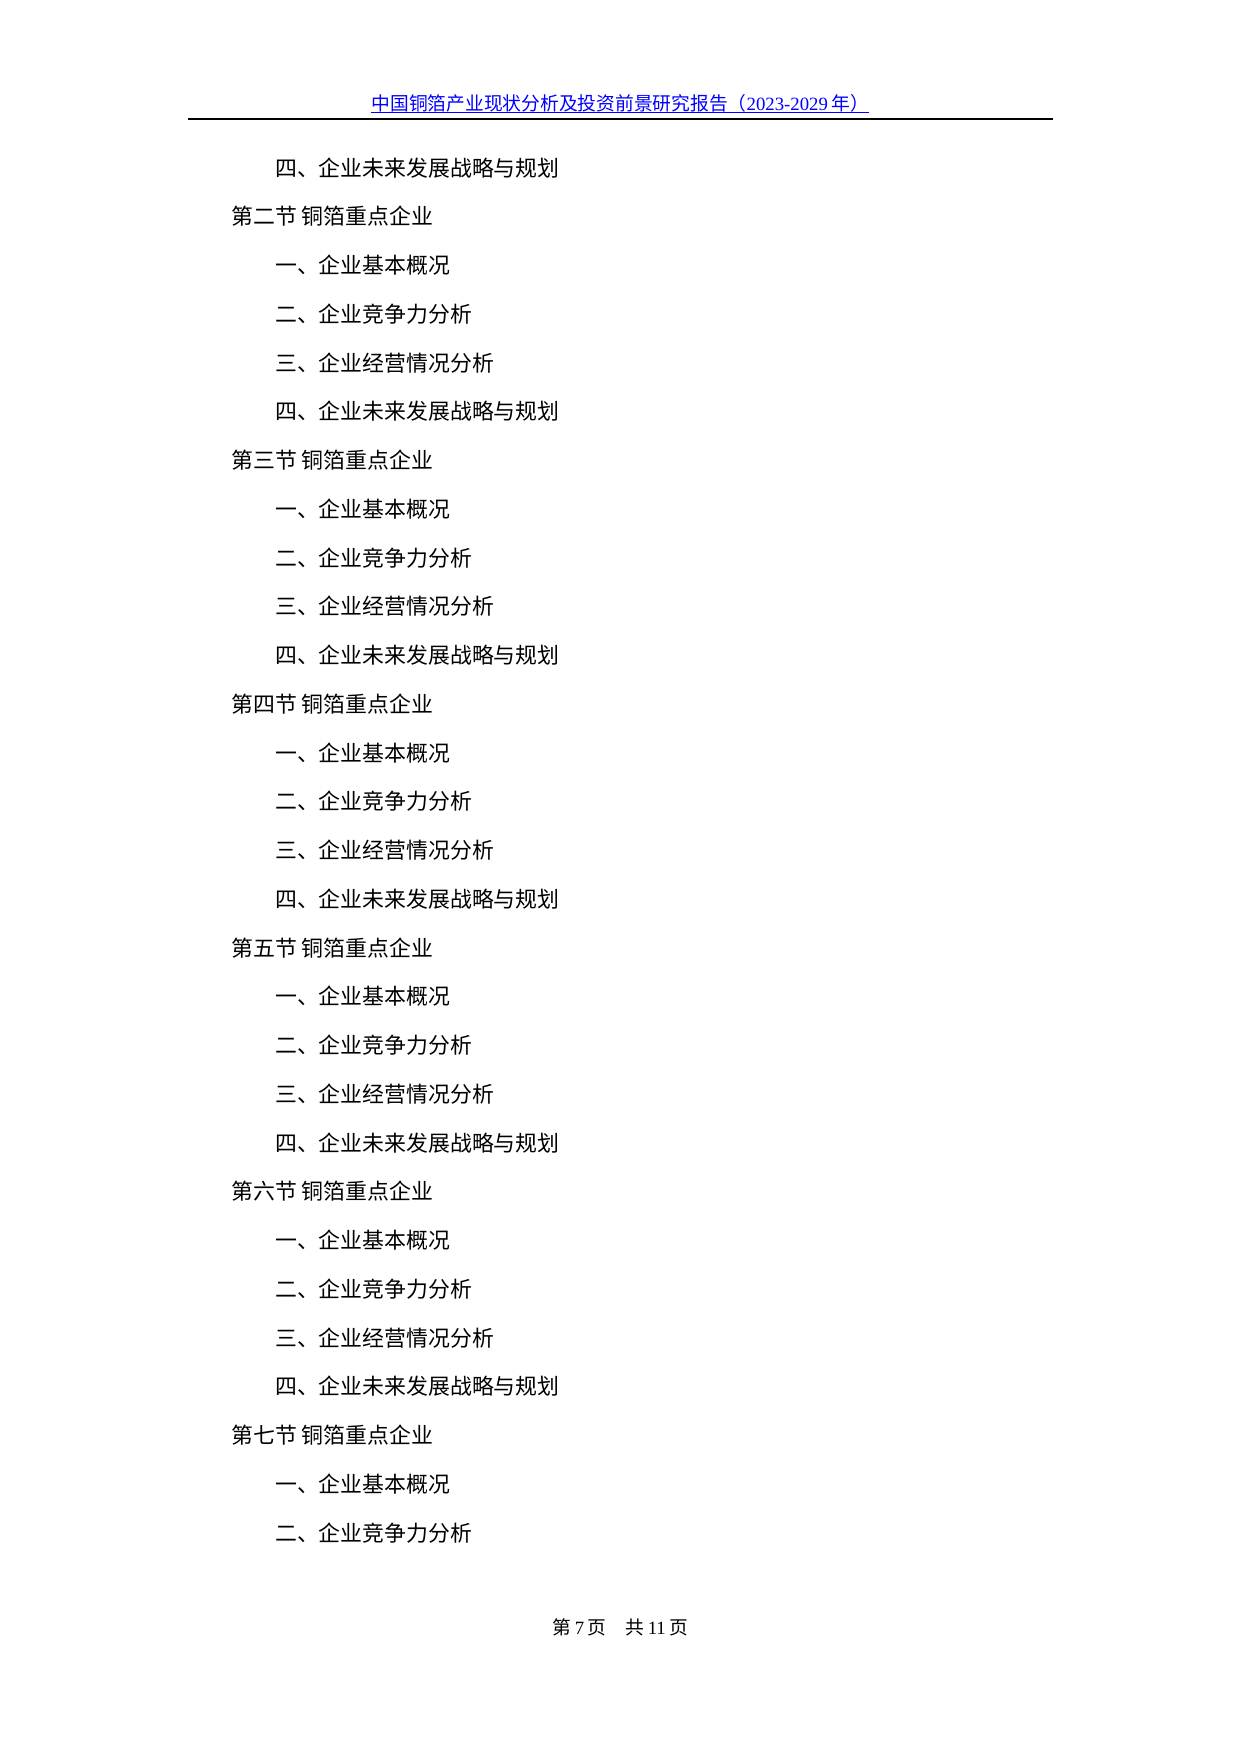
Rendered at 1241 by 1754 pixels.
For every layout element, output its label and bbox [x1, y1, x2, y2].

text [187, 150, 1053, 1548]
